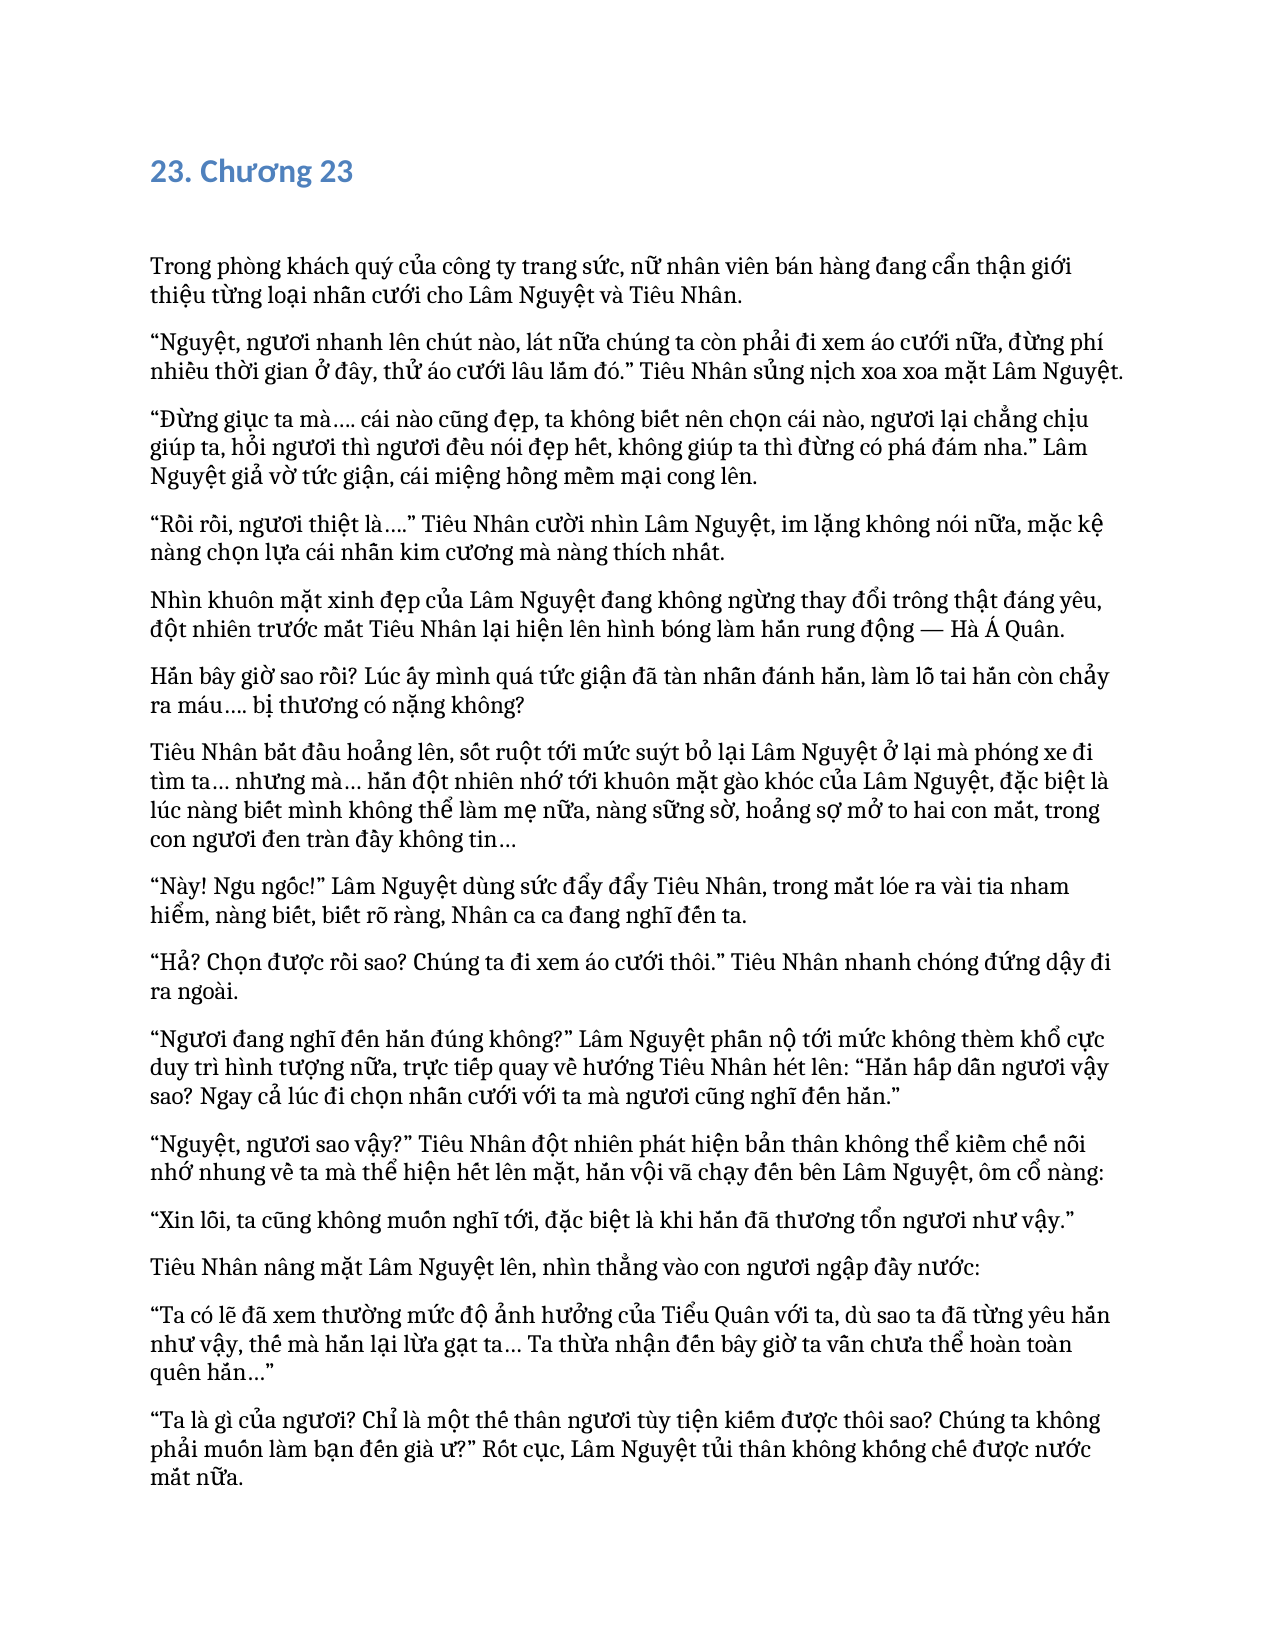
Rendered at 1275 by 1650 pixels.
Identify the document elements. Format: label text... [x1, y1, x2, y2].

text “Đừng giục ta mà…. cái nào cũng đẹp, ta không biết nên chọn cái nào, ngươi lại chẳng chịu giúp ta, hỏi ngươi thì ngươi đều nói đẹp hết, không giúp ta thì đừng có phá đám nha.” Lâm Nguyệt giả vờ tức giận, cái miệng hồng mềm mại cong lên. [150, 404, 1125, 491]
text “Rồi rồi, ngươi thiệt là….” Tiêu Nhân cười nhìn Lâm Nguyệt, im lặng không nói nữa, mặc kệ nàng chọn lựa cái nhẫn kim cương mà nàng thích nhất. [150, 509, 1125, 567]
text Tiêu Nhân nâng mặt Lâm Nguyệt lên, nhìn thẳng vào con ngươi ngập đầy nước: [150, 1253, 1125, 1282]
text Trong phòng khách quý của công ty trang sức, nữ nhân viên bán hàng đang cẩn thận giới thiệu từng loại nhẫn cưới cho Lâm Nguyệt và Tiêu Nhân. [150, 194, 1125, 309]
text “Nguyệt, ngươi sao vậy?” Tiêu Nhân đột nhiên phát hiện bản thân không thể kiềm chế nỗi nhớ nhung về ta mà thể hiện hết lên mặt, hắn vội vã chạy đến bên Lâm Nguyệt, ôm cổ nàng: [150, 1129, 1125, 1187]
subtitle 23. Chương 23 [150, 150, 1125, 191]
text “Ta có lẽ đã xem thường mức độ ảnh hưởng của Tiểu Quân với ta, dù sao ta đã từng yêu hắn như vậy, thế mà hắn lại lừa gạt ta… Ta thừa nhận đến bây giờ ta vẫn chưa thể hoàn toàn quên hắn…” [150, 1301, 1125, 1387]
text “Này! Ngu ngốc!” Lâm Nguyệt dùng sức đẩy đẩy Tiêu Nhân, trong mắt lóe ra vài tia nham hiểm, nàng biết, biết rõ ràng, Nhân ca ca đang nghĩ đến ta. [150, 872, 1125, 929]
text “Nguyệt, ngươi nhanh lên chút nào, lát nữa chúng ta còn phải đi xem áo cưới nữa, đừng phí nhiều thời gian ở đây, thử áo cưới lâu lắm đó.” Tiêu Nhân sủng nịch xoa xoa mặt Lâm Nguyệt. [150, 328, 1125, 386]
text Nhìn khuôn mặt xinh đẹp của Lâm Nguyệt đang không ngừng thay đổi trông thật đáng yêu, đột nhiên trước mắt Tiêu Nhân lại hiện lên hình bóng làm hắn rung động — Hà Á Quân. [150, 586, 1125, 643]
text “Hả? Chọn được rồi sao? Chúng ta đi xem áo cưới thôi.” Tiêu Nhân nhanh chóng đứng dậy đi ra ngoài. [150, 948, 1125, 1006]
text “Ngươi đang nghĩ đến hắn đúng không?” Lâm Nguyệt phẫn nộ tới mức không thèm khổ cực duy trì hình tượng nữa, trực tiếp quay về hướng Tiêu Nhân hét lên: “Hắn hấp dẫn ngươi vậy sao? Ngay cả lúc đi chọn nhẫn cưới với ta mà ngươi cũng nghĩ đến hắn.” [150, 1024, 1125, 1111]
text Hắn bây giờ sao rồi? Lúc ấy mình quá tức giận đã tàn nhẫn đánh hắn, làm lỗ tai hắn còn chảy ra máu…. bị thương có nặng không? [150, 662, 1125, 719]
text “Xin lỗi, ta cũng không muốn nghĩ tới, đặc biệt là khi hắn đã thương tổn ngươi như vậy.” [150, 1206, 1125, 1234]
text “Ta là gì của ngươi? Chỉ là một thế thân ngươi tùy tiện kiếm được thôi sao? Chúng ta không phải muốn làm bạn đến già ư?” Rốt cục, Lâm Nguyệt tủi thân không khống chế được nước mắt nữa. [150, 1406, 1125, 1492]
text Tiêu Nhân bắt đầu hoảng lên, sốt ruột tới mức suýt bỏ lại Lâm Nguyệt ở lại mà phóng xe đi tìm ta… nhưng mà… hắn đột nhiên nhớ tới khuôn mặt gào khóc của Lâm Nguyệt, đặc biệt là lúc nàng biết mình không thể làm mẹ nữa, nàng sững sờ, hoảng sợ mở to hai con mắt, trong con ngươi đen tràn đầy không tin… [150, 738, 1125, 853]
